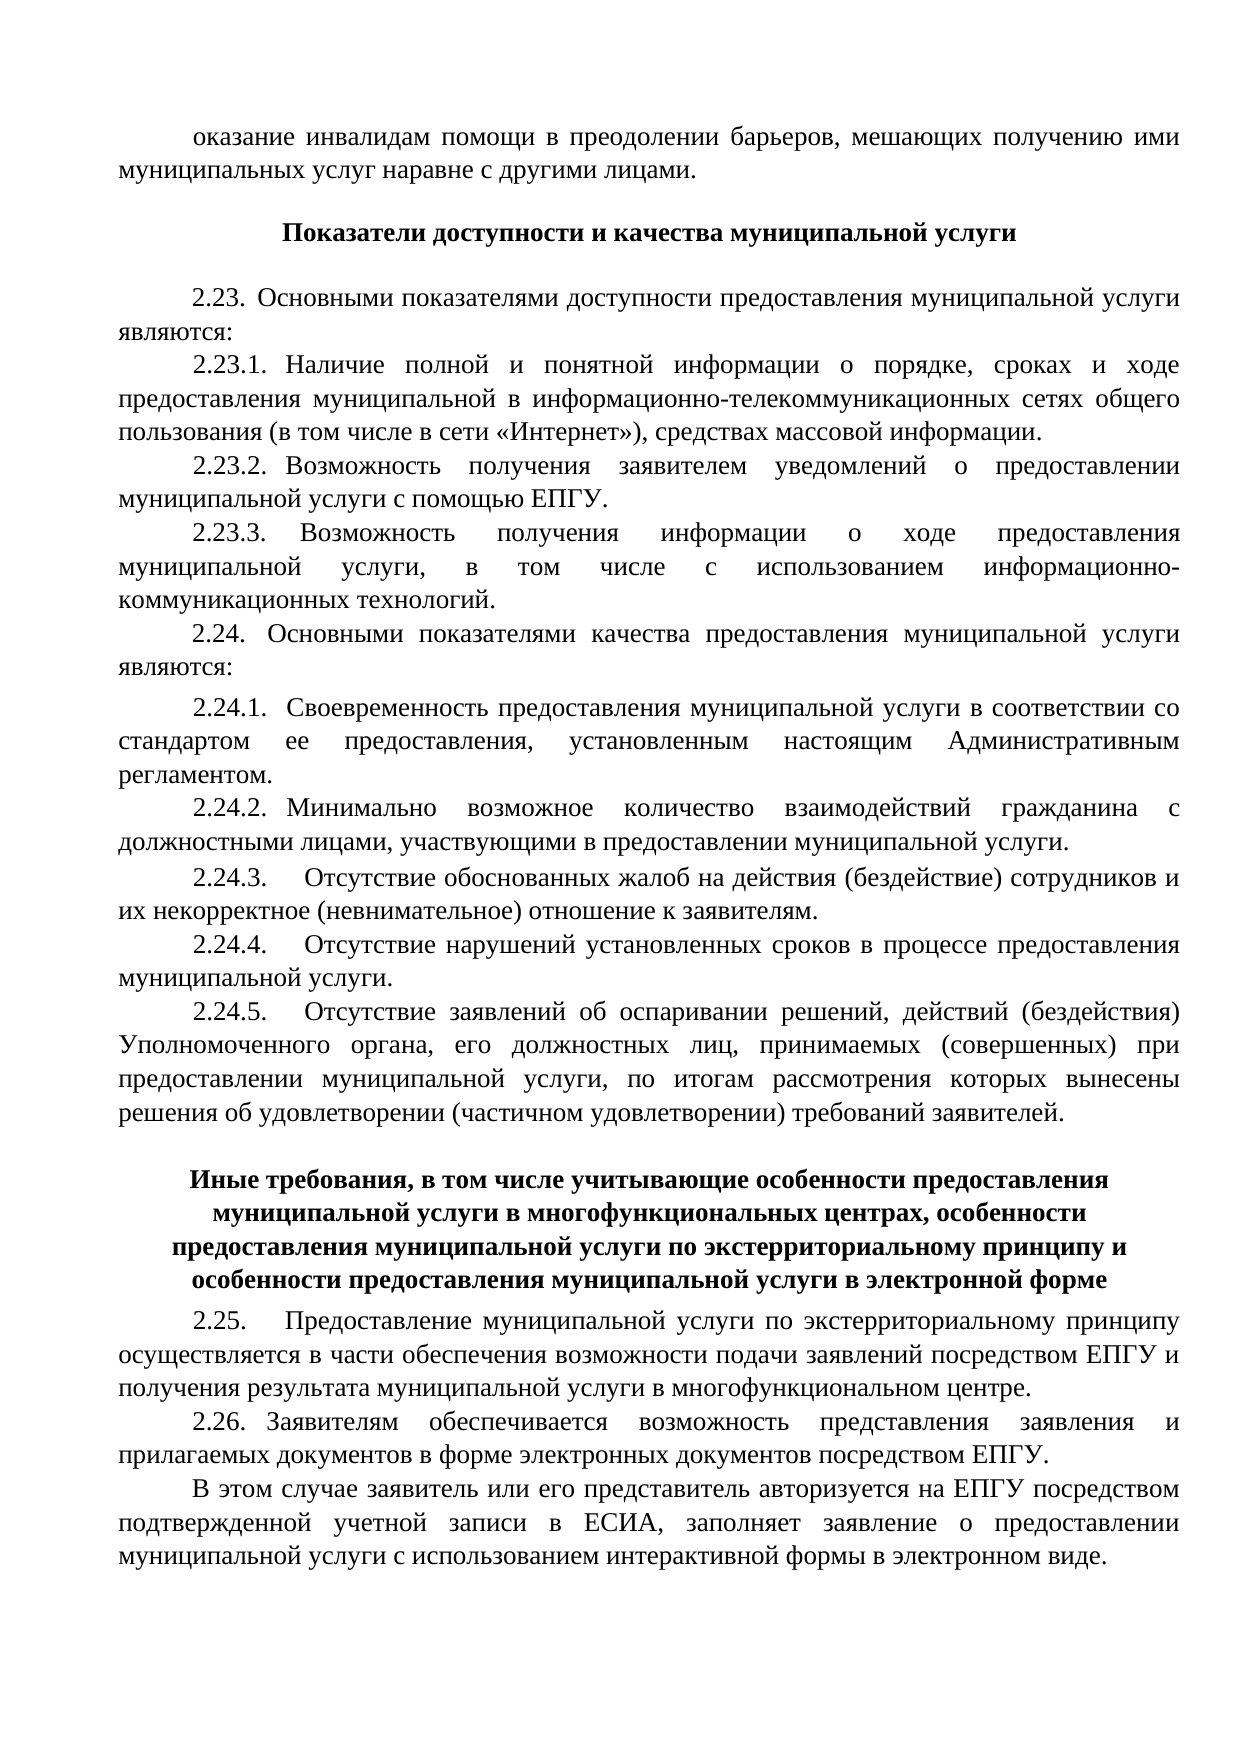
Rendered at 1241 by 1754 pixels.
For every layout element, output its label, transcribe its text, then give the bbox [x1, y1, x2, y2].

list Отсутствие обоснованных жалоб на действия (бездействие) сотрудников и их некорректное (невнимательное) отношение к заявителям. [118, 859, 1181, 927]
list Отсутствие нарушений установленных сроков в процессе предоставления муниципальной услуги. [118, 927, 1181, 994]
text 2.26. Заявителям обеспечивается возможность представления заявления и прилагаемых документов в форме электронных документов посредством ЕПГУ. [118, 1404, 1181, 1471]
text 2.24. Основными показателями качества предоставления муниципальной услуги являются: [118, 615, 1181, 682]
text оказание инвалидам помощи в преодолении барьеров, мешающих получению ими муниципальных услуг наравне с другими лицами. [118, 118, 1181, 185]
list Отсутствие заявлений об оспаривании решений, действий (бездействия) Уполномоченного органа, его должностных лиц, принимаемых (совершенных) при предоставлении муниципальной услуги, по итогам рассмотрения которых вынесены решения об удовлетворении (частичном удовлетворении) требований заявителей. [118, 994, 1181, 1128]
list Наличие полной и понятной информации о порядке, сроках и ходе предоставления муниципальной в информационно-телекоммуникационных сетях общего пользования (в том числе в сети «Интернет»), средствах массовой информации. [118, 347, 1181, 448]
text В этом случае заявитель или его представитель авторизуется на ЕПГУ посредством подтвержденной учетной записи в ЕСИА, заполняет заявление о предоставлении муниципальной услуги с использованием интерактивной формы в электронном виде. [118, 1471, 1181, 1571]
text Иные требования, в том числе учитывающие особенности предоставления муниципальной услуги в многофункциональных центрах, особенности предоставления муниципальной услуги по экстерриториальному принципу и особенности предоставления муниципальной услуги в электронной форме [118, 1161, 1181, 1296]
list Возможность получения заявителем уведомлений о предоставлении муниципальной услуги с помощью ЕПГУ. [118, 448, 1181, 515]
list Своевременность предоставления муниципальной услуги в соответствии со стандартом ее предоставления, установленным настоящим Административным регламентом. [118, 689, 1181, 790]
text Показатели доступности и качества муниципальной услуги [118, 216, 1181, 247]
text 2.23.3. Возможность получения информации о ходе предоставления муниципальной услуги, в том числе с использованием информационно- коммуникационных технологий. [118, 515, 1181, 615]
text 2.25. Предоставление муниципальной услуги по экстерриториальному принципу осуществляется в части обеспечения возможности подачи заявлений посредством ЕПГУ и получения результата муниципальной услуги в многофункциональном центре. [118, 1303, 1181, 1404]
text 2.23. Основными показателями доступности предоставления муниципальной услуги являются: [118, 280, 1181, 347]
list Минимально возможное количество взаимодействий гражданина с должностными лицами, участвующими в предоставлении муниципальной услуги. [118, 790, 1181, 857]
